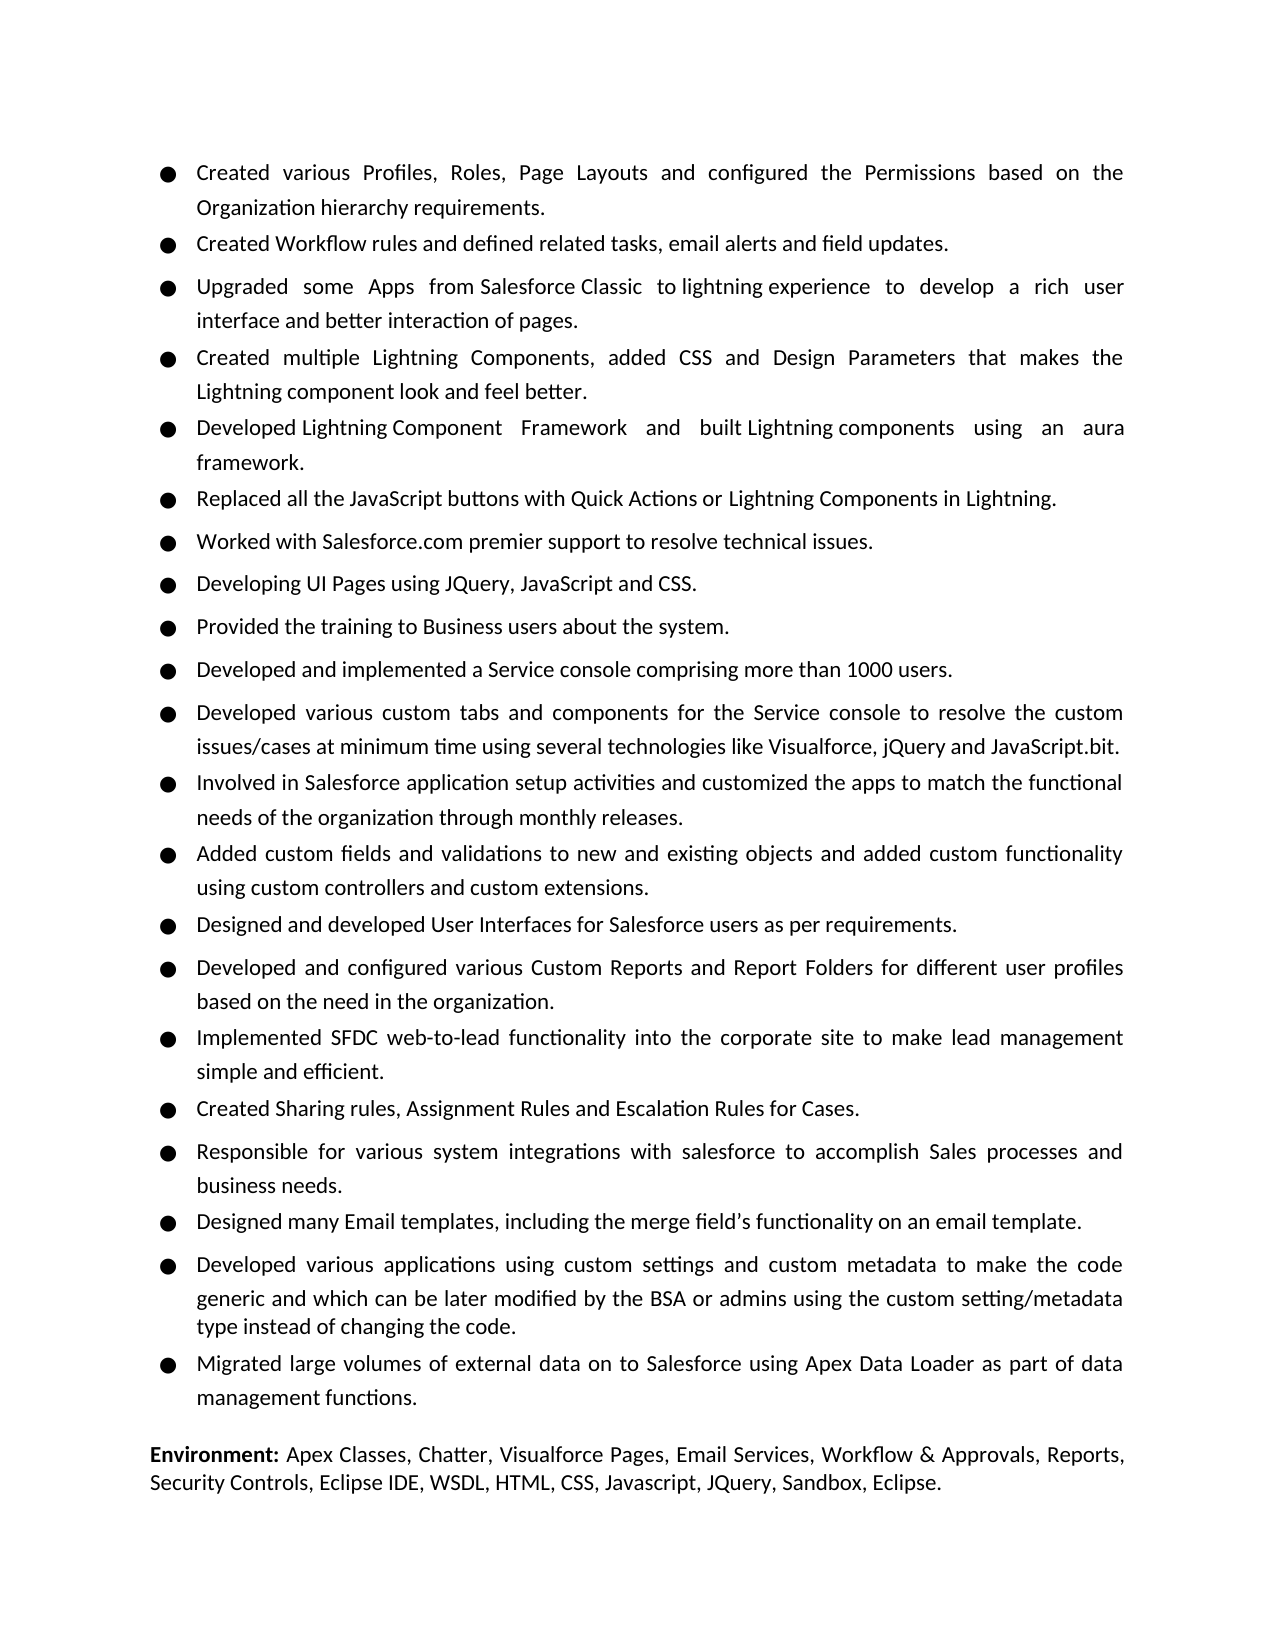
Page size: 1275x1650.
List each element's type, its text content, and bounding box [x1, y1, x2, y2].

list Created various Profiles, Roles, Page Layouts and configured the Permissions based on the Organization hierarchy requirements. [159, 150, 1125, 221]
list Replaced all the JavaScript buttons with Quick Actions or Lightning Components in Lightning. [159, 476, 1125, 518]
text Environment: Apex Classes, Chatter, Visualforce Pages, Email Services, Workflow & Approvals, Reports, Security Controls, Eclipse IDE, WSDL, HTML, CSS, Javascript, JQuery, Sandbox, Eclipse. [150, 1440, 1127, 1496]
list Created Sharing rules, Assignment Rules and Escalation Rules for Cases. [159, 1086, 1125, 1128]
list Implemented SFDC web-to-lead functionality into the corporate site to make lead management simple and efficient. [159, 1015, 1125, 1086]
list Designed and developed User Interfaces for Salesforce users as per requirements. [159, 901, 1125, 944]
list Developed Lightning Component Framework and built Lightning components using an aura framework. [159, 405, 1125, 476]
list Added custom fields and validations to new and existing objects and added custom functionality using custom controllers and custom extensions. [159, 831, 1125, 901]
list Involved in Salesforce application setup activities and customized the apps to match the functional needs of the organization through monthly releases. [159, 760, 1125, 831]
list Created Workflow rules and defined related tasks, email alerts and field updates. [159, 221, 1125, 263]
list Developing UI Pages using JQuery, JavaScript and CSS. [159, 561, 1125, 604]
list Developed various custom tabs and components for the Service console to resolve the custom issues/cases at minimum time using several technologies like Visualforce, jQuery and JavaScript.bit. [159, 689, 1125, 760]
list Developed and implemented a Service console comprising more than 1000 users. [159, 646, 1125, 689]
list Created multiple Lightning Components, added CSS and Design Parameters that makes the Lightning component look and feel better. [159, 334, 1125, 405]
list Responsible for various system integrations with salesforce to accomplish Sales processes and business needs. [159, 1128, 1125, 1199]
list Worked with Salesforce.com premier support to resolve technical issues. [159, 518, 1125, 561]
list Designed many Email templates, including the merge field’s functionality on an email template. [159, 1199, 1125, 1242]
list Migrated large volumes of external data on to Salesforce using Apex Data Loader as part of data management functions. [159, 1340, 1125, 1411]
list Provided the training to Business users about the system. [159, 604, 1125, 646]
list Developed various applications using custom settings and custom metadata to make the code generic and which can be later modified by the BSA or admins using the custom setting/metadata type instead of changing the code. [159, 1242, 1125, 1340]
list Upgraded some Apps from Salesforce Classic to lightning experience to develop a rich user interface and better interaction of pages. [159, 263, 1125, 334]
list Developed and configured various Custom Reports and Report Folders for different user profiles based on the need in the organization. [159, 944, 1125, 1015]
